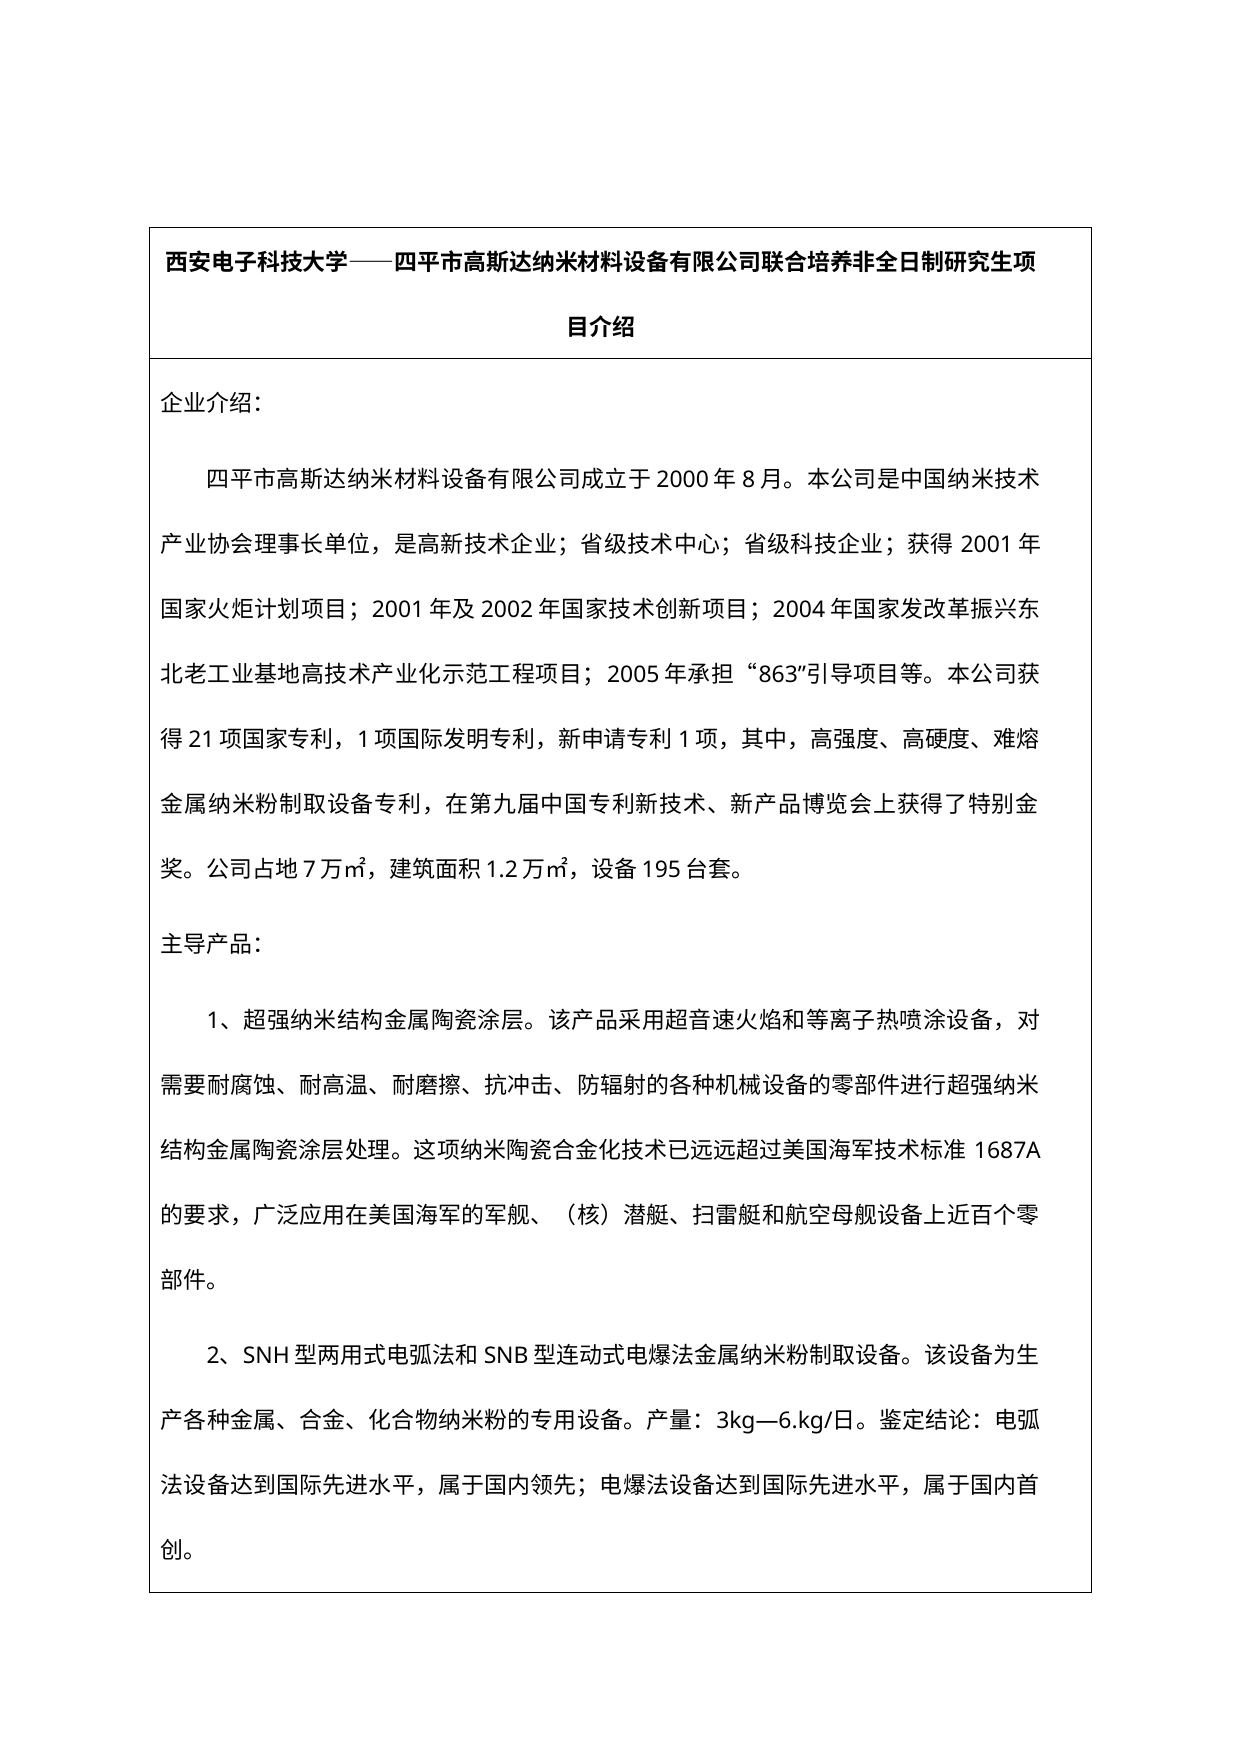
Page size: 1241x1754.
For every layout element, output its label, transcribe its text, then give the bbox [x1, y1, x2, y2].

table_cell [150, 359, 1091, 1592]
table_header 西安电子科技大学——四平市高斯达纳米材料设备有限公司联合培养非全日制研究生项目介绍 [150, 228, 1091, 358]
